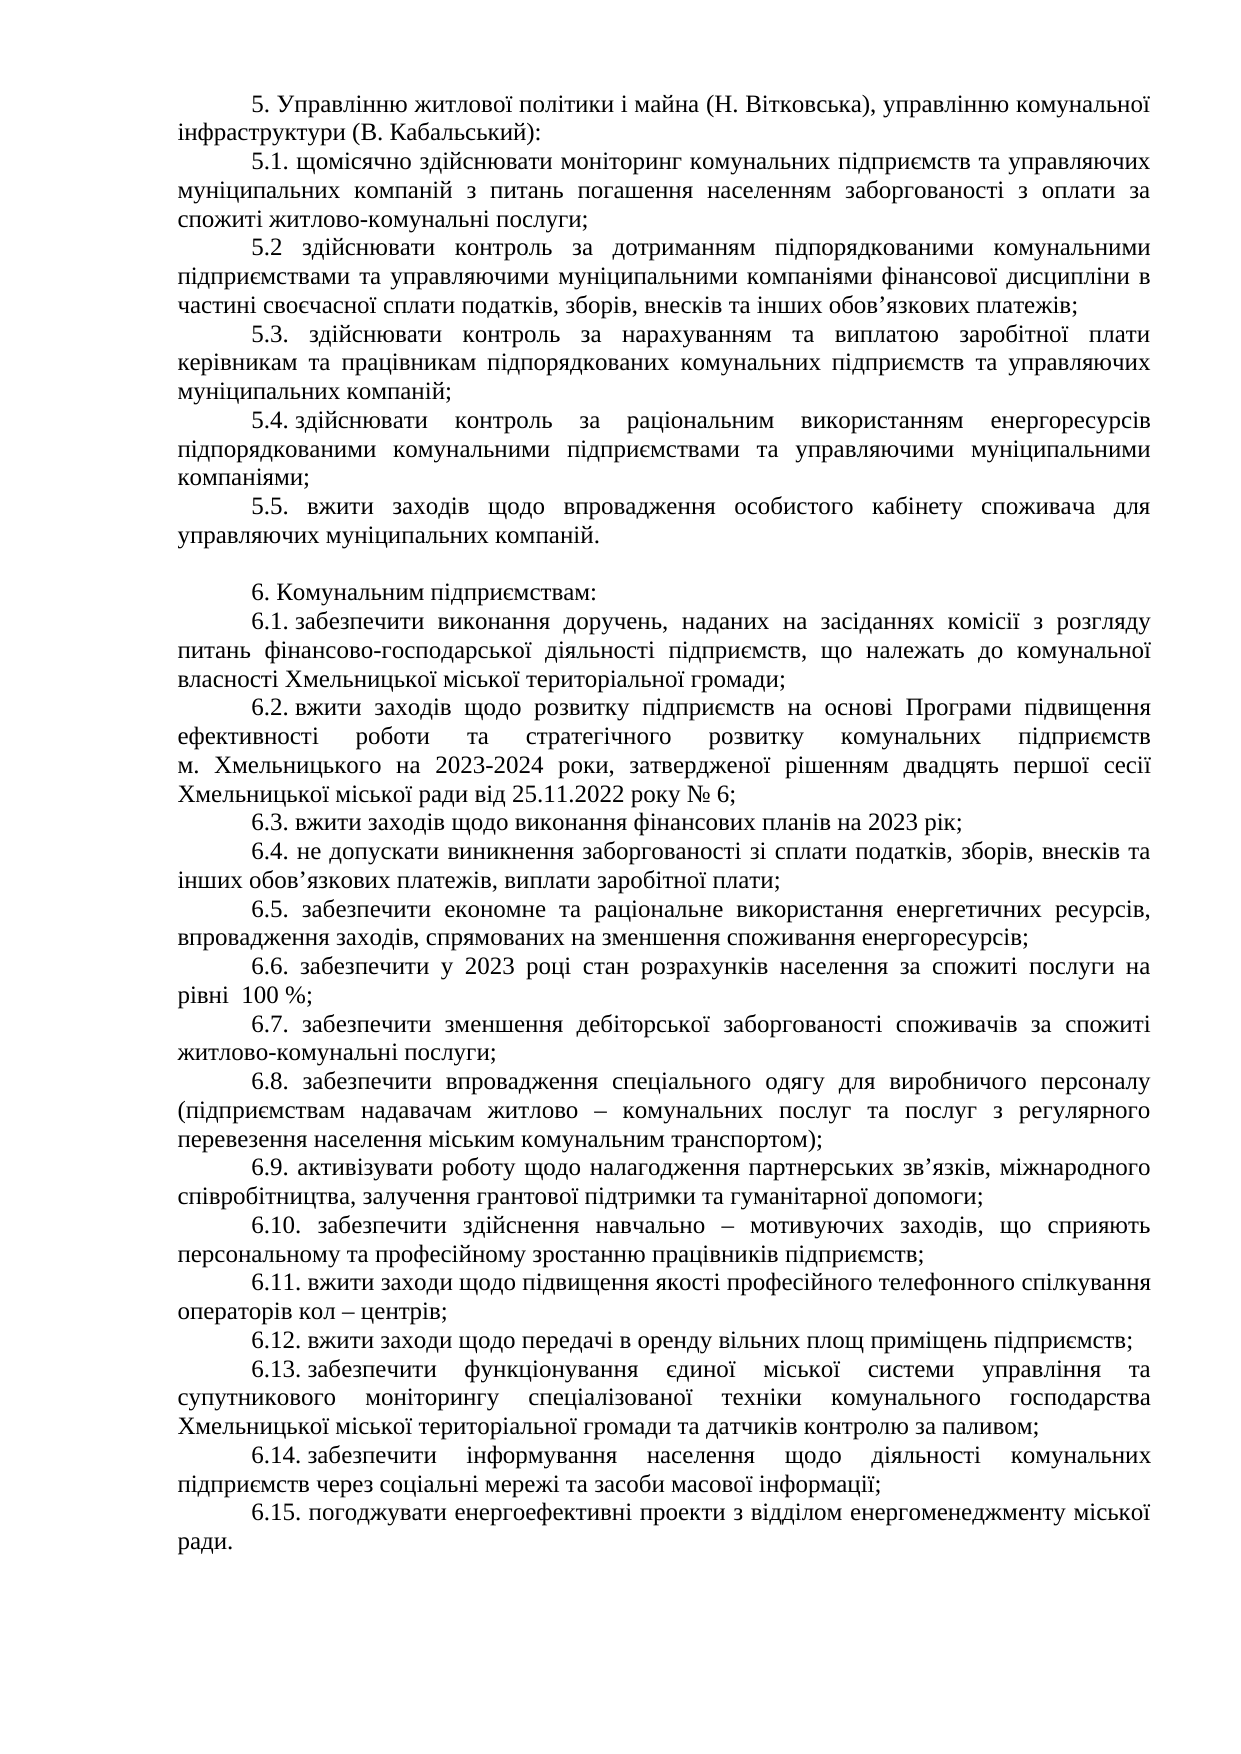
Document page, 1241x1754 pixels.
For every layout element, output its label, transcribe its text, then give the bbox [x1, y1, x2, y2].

text 6.7. забезпечити зменшення дебіторської заборгованості споживачів за спожиті житлово-комунальні послуги; [177, 1009, 1152, 1066]
text 6.15. погоджувати енергоефективні проекти з відділом енергоменеджменту міської ради. [177, 1497, 1152, 1555]
text 6.10. забезпечити здійснення навчально – мотивуючих заходів, що сприяють персональному та професійному зростанню працівників підприємств; [177, 1210, 1152, 1267]
text 6.6. забезпечити у 2023 році стан розрахунків населення за спожиті послуги на рівні 100 %; [177, 951, 1152, 1009]
text 6.4. не допускати виникнення заборгованості зі сплати податків, зборів, внесків та інших обов’язкових платежів, виплати заробітної плати; [177, 836, 1152, 894]
text 6.3. вжити заходів щодо виконання фінансових планів на 2023 рік; [177, 807, 1152, 836]
text 6.11. вжити заходи щодо підвищення якості професійного телефонного спілкування операторів кол – центрів; [177, 1267, 1152, 1325]
text 6.1..забезпечити виконання доручень, наданих на засіданнях комісії з розгляду питань фінансово-господарської діяльності підприємств, що належать до комунальної власності Хмельницької міської територіальної громади; [177, 606, 1152, 692]
text 6. Комунальним підприємствам: [177, 577, 1152, 606]
text 6.13..забезпечити функціонування єдиної міської системи управління та супутникового моніторингу спеціалізованої техніки комунального господарства Хмельницької міської територіальної громади та датчиків контролю за паливом; [177, 1354, 1152, 1440]
text 6.8. забезпечити впровадження спеціального одягу для виробничого персоналу (підприємствам надавачам житлово – комунальних послуг та послуг з регулярного перевезення населення міським комунальним транспортом); [177, 1066, 1152, 1152]
text 5.5. вжити заходів щодо впровадження особистого кабінету споживача для управляючих муніципальних компаній. [177, 491, 1152, 549]
text 5.1. щомісячно здійснювати моніторинг комунальних підприємств та управляючих муніципальних компаній з питань погашення населенням заборгованості з оплати за спожиті житлово-комунальні послуги; [177, 146, 1152, 232]
text 6.14..забезпечити інформування населення щодо діяльності комунальних підприємств через соціальні мережі та засоби масової інформації; [177, 1440, 1152, 1497]
text 6.5. забезпечити економне та раціональне використання енергетичних ресурсів, впровадження заходів, спрямованих на зменшення споживання енергоресурсів; [177, 894, 1152, 951]
text 6.12. вжити заходи щодо передачі в оренду вільних площ приміщень підприємств; [177, 1325, 1152, 1354]
text 5. Управлінню житлової політики і майна (Н. Вітковська), управлінню комунальної інфраструктури (В. Кабальський): [177, 89, 1152, 146]
text 5.2 здійснювати контроль за дотриманням підпорядкованими комунальними підприємствами та управляючими муніципальними компаніями фінансової дисципліни в частині своєчасної сплати податків, зборів, внесків та інших обов’язкових платежів; [177, 232, 1152, 319]
text 6.2..вжити заходів щодо розвитку підприємств на основі Програми підвищення ефективності роботи та стратегічного розвитку комунальних підприємств м. Хмельницького на 2023-2024 роки, затвердженої рішенням двадцять першої сесії Хмельницької міської ради від 25.11.2022 року № 6; [177, 692, 1152, 807]
text 5.3. здійснювати контроль за нарахуванням та виплатою заробітної плати керівникам та працівникам підпорядкованих комунальних підприємств та управляючих муніципальних компаній; [177, 319, 1152, 405]
text 5.4..здійснювати контроль за раціональним використанням енергоресурсів підпорядкованими комунальними підприємствами та управляючими муніципальними компаніями; [177, 405, 1152, 491]
text 6.9. активізувати роботу щодо налагодження партнерських зв’язків, міжнародного співробітництва, залучення грантової підтримки та гуманітарної допомоги; [177, 1152, 1152, 1210]
